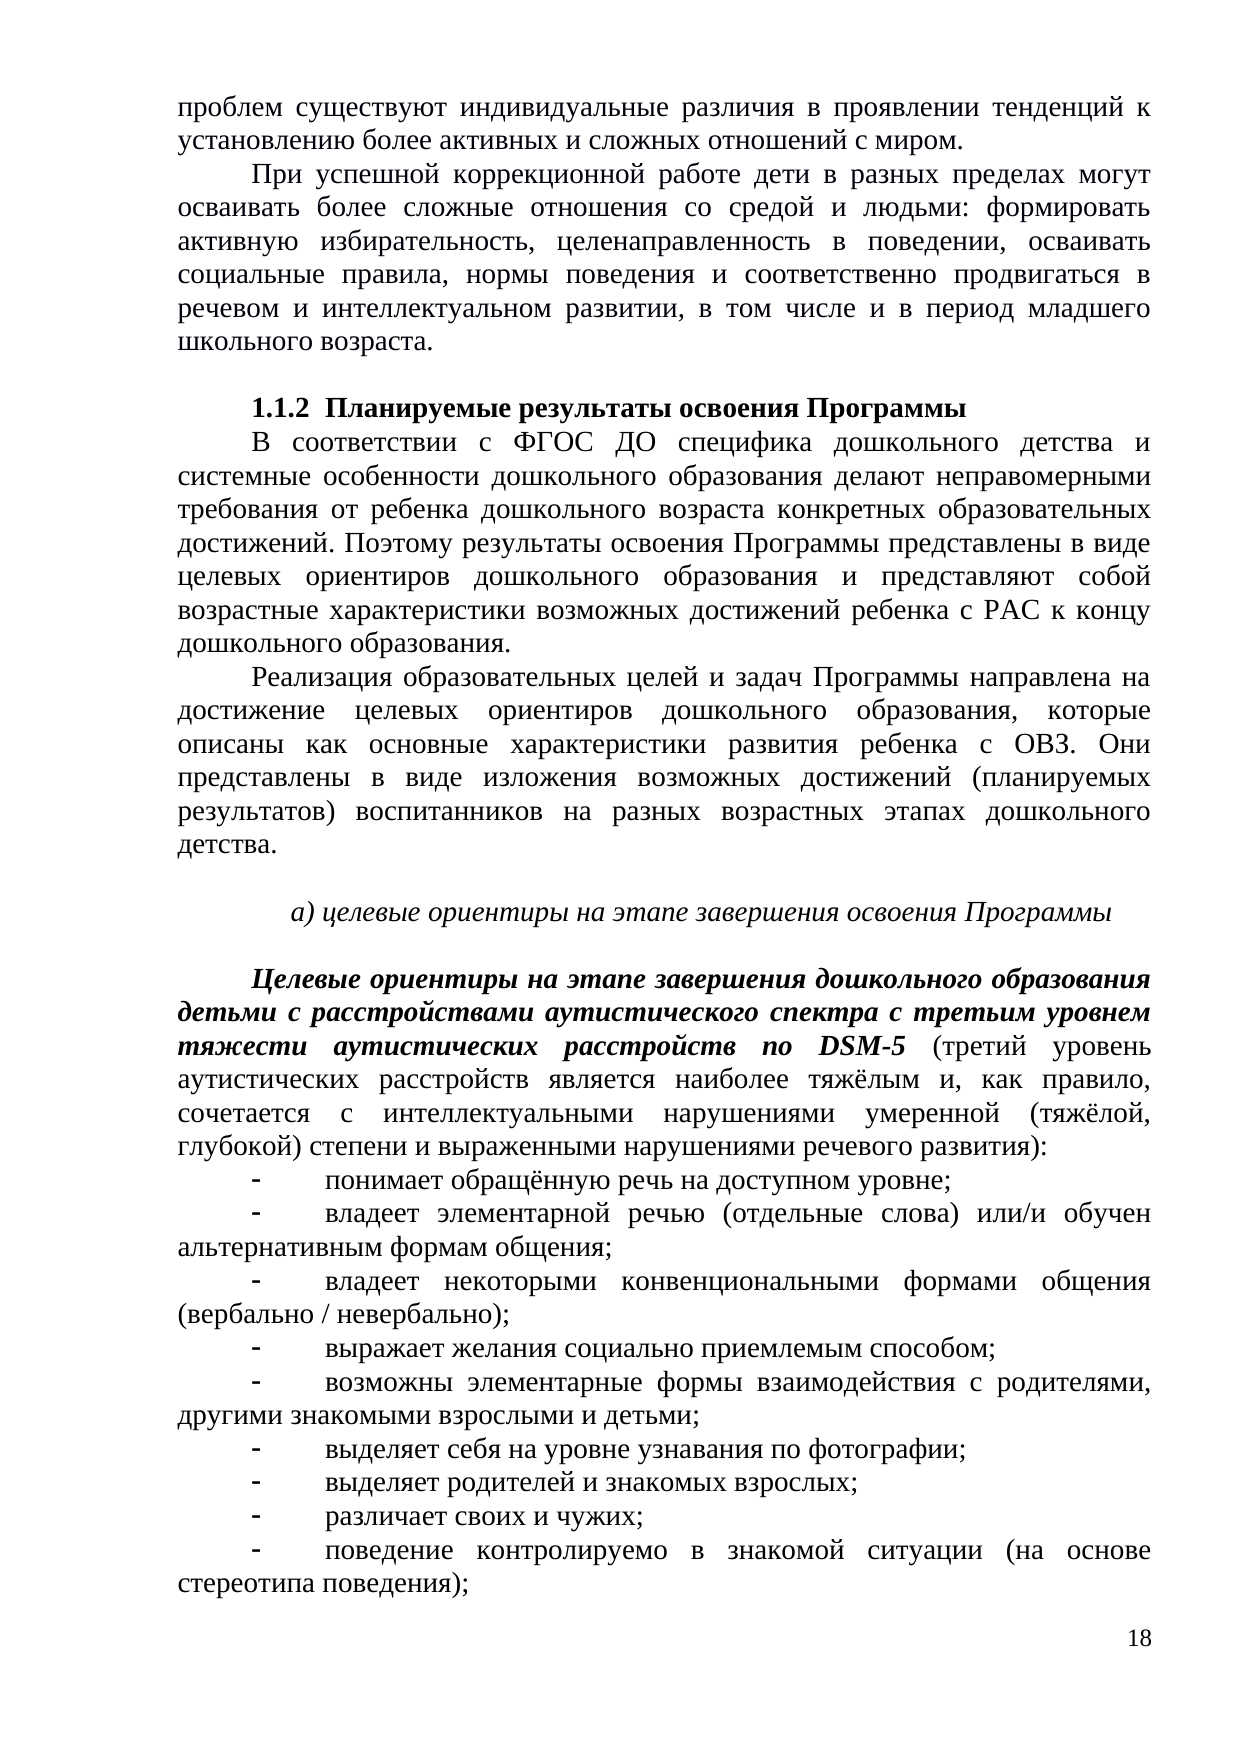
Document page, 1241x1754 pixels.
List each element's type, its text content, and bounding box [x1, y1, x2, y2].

list выражает желания социально приемлемым способом; [177, 1330, 1152, 1364]
list понимает обращённую речь на доступном уровне; [177, 1162, 1152, 1196]
list выделяет родителей и знакомых взрослых; [177, 1464, 1152, 1498]
list владеет элементарной речью (отдельные слова) или/и обучен альтернативным формам общения; [177, 1196, 1152, 1263]
text В соответствии с ФГОС ДО специфика дошкольного детства и системные особенности дошкольного образования делают неправомерными требования от ребенка дошкольного возраста конкретных образовательных достижений. Поэтому результаты освоения Программы представлены в виде целевых ориентиров дошкольного образования и представляют собой возрастные характеристики возможных достижений ребенка с РАС к концу дошкольного образования. [177, 424, 1152, 659]
text Реализация образовательных целей и задач Программы направлена на достижение целевых ориентиров дошкольного образования, которые описаны как основные характеристики развития ребенка с ОВЗ. Они представлены в виде изложения возможных достижений (планируемых результатов) воспитанников на разных возрастных этапах дошкольного детства. [177, 659, 1152, 860]
text Целевые ориентиры на этапе завершения дошкольного образования детьми с расстройствами аутистического спектра с третьим уровнем тяжести аутистических расстройств по DSM-5 (третий уровень аутистических расстройств является наиболее тяжёлым и, как правило, сочетается с интеллектуальными нарушениями умеренной (тяжёлой, глубокой) степени и выраженными нарушениями речевого развития): [177, 961, 1152, 1162]
list выделяет себя на уровне узнавания по фотографии; [177, 1431, 1152, 1464]
list а) целевые ориентиры на этапе завершения освоения Программы [177, 894, 1152, 927]
list различает своих и чужих; [177, 1498, 1152, 1532]
list возможны элементарные формы взаимодействия с родителями, другими знакомыми взрослыми и детьми; [177, 1364, 1152, 1431]
list владеет некоторыми конвенциональными формами общения (вербально / невербально); [177, 1263, 1152, 1330]
list поведение контролируемо в знакомой ситуации (на основе стереотипа поведения); [177, 1532, 1152, 1599]
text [177, 89, 1152, 156]
list Планируемые результаты освоения Программы [177, 391, 1152, 424]
text При успешной коррекционной работе дети в разных пределах могут осваивать более сложные отношения со средой и людьми: формировать активную избирательность, целенаправленность в поведении, осваивать социальные правила, нормы поведения и соответственно продвигаться в речевом и интеллектуальном развитии, в том числе и в период младшего школьного возраста. [177, 156, 1152, 357]
